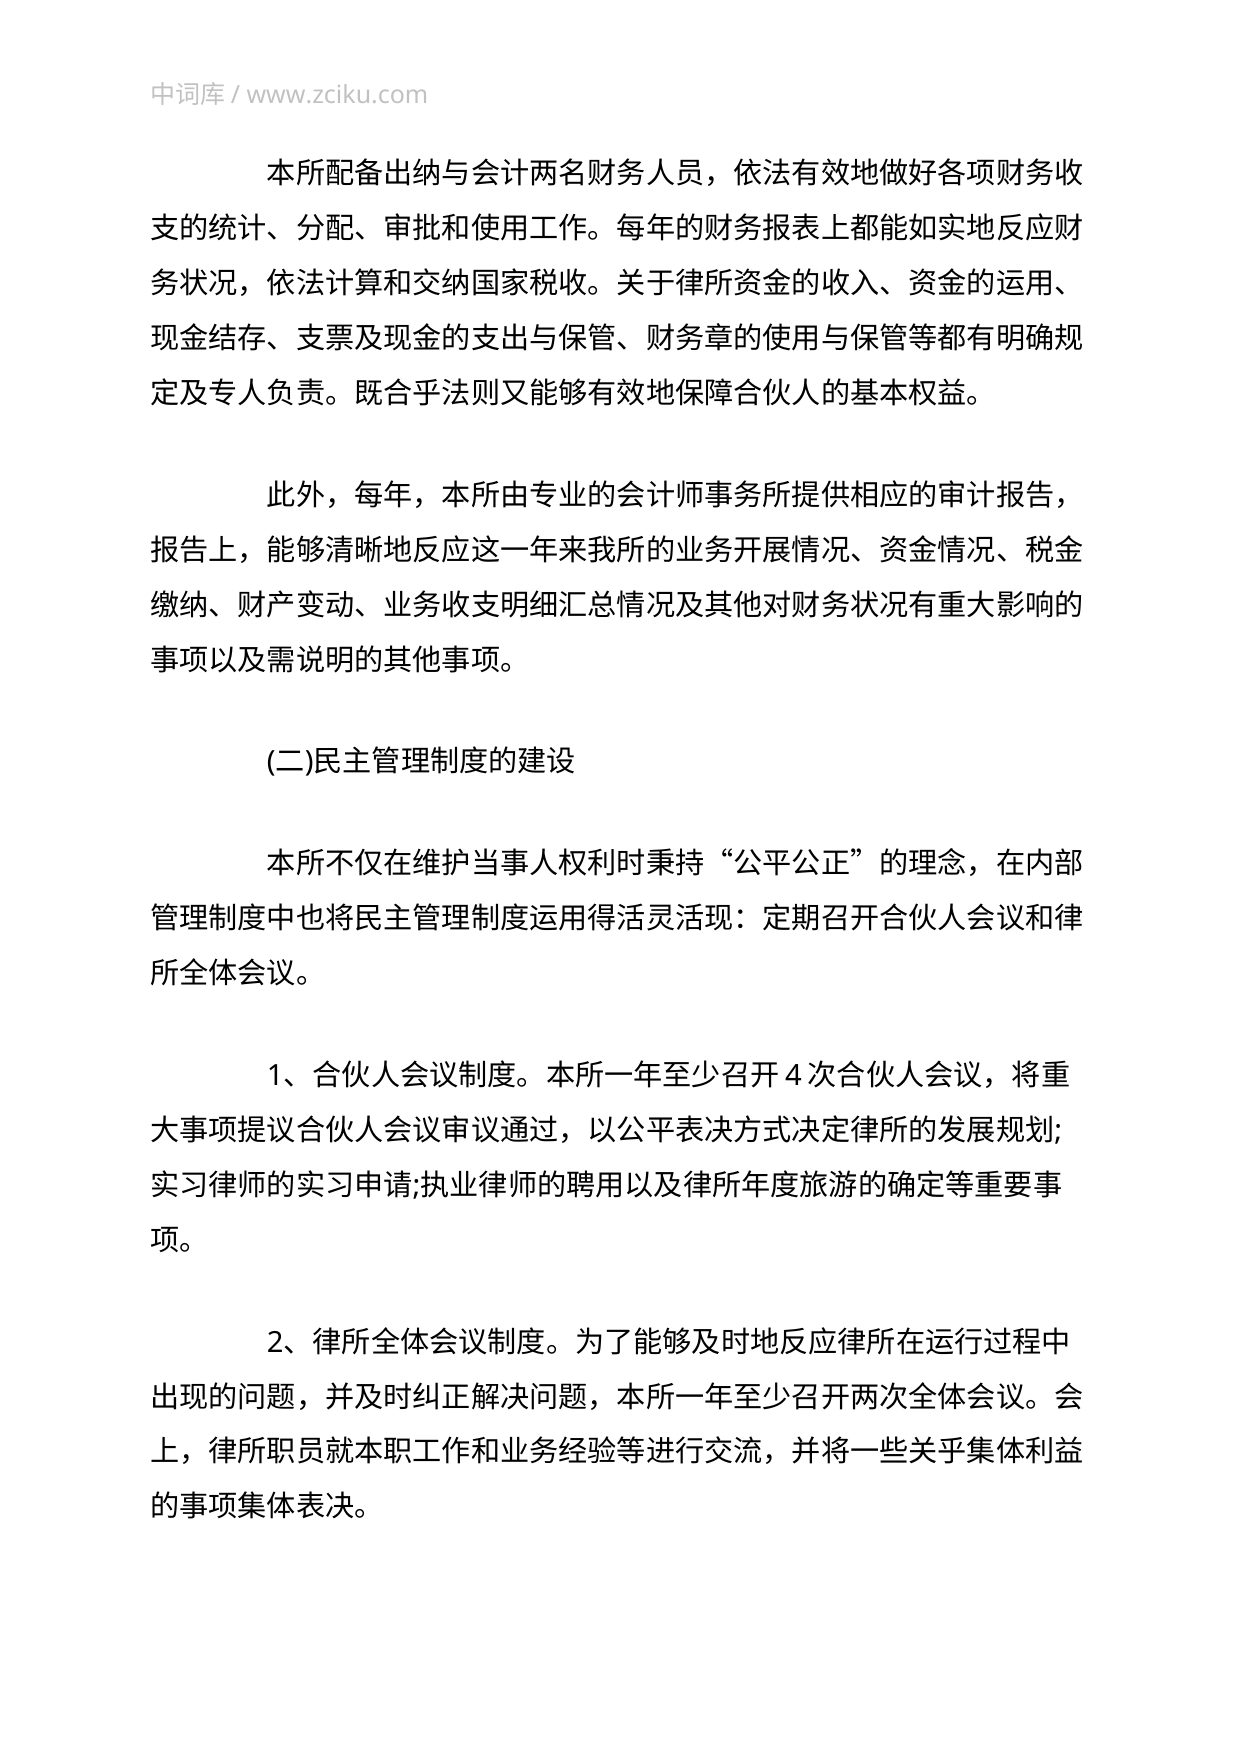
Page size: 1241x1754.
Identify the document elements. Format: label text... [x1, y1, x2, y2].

text 1、合伙人会议制度。本所一年至少召开4次合伙人会议，将重大事项提议合伙人会议审议通过，以公平表决方式决定律所的发展规划;实习律师的实习申请;执业律师的聘用以及律所年度旅游的确定等重要事项。 [150, 1051, 1090, 1259]
text 2、律所全体会议制度。为了能够及时地反应律所在运行过程中出现的问题，并及时纠正解决问题，本所一年至少召开两次全体会议。会上，律所职员就本职工作和业务经验等进行交流，并将一些关乎集体利益的事项集体表决。 [150, 1318, 1090, 1525]
text (二)民主管理制度的建设 [150, 738, 1090, 780]
text 本所配备出纳与会计两名财务人员，依法有效地做好各项财务收支的统计、分配、审批和使用工作。每年的财务报表上都能如实地反应财务状况，依法计算和交纳国家税收。关于律所资金的收入、资金的运用、现金结存、支票及现金的支出与保管、财务章的使用与保管等都有明确规定及专人负责。既合乎法则又能够有效地保障合伙人的基本权益。 [150, 150, 1090, 412]
text 本所不仅在维护当事人权利时秉持“公平公正”的理念，在内部管理制度中也将民主管理制度运用得活灵活现：定期召开合伙人会议和律所全体会议。 [150, 840, 1090, 992]
text 此外，每年，本所由专业的会计师事务所提供相应的审计报告，报告上，能够清晰地反应这一年来我所的业务开展情况、资金情况、税金缴纳、财产变动、业务收支明细汇总情况及其他对财务状况有重大影响的事项以及需说明的其他事项。 [150, 471, 1090, 678]
